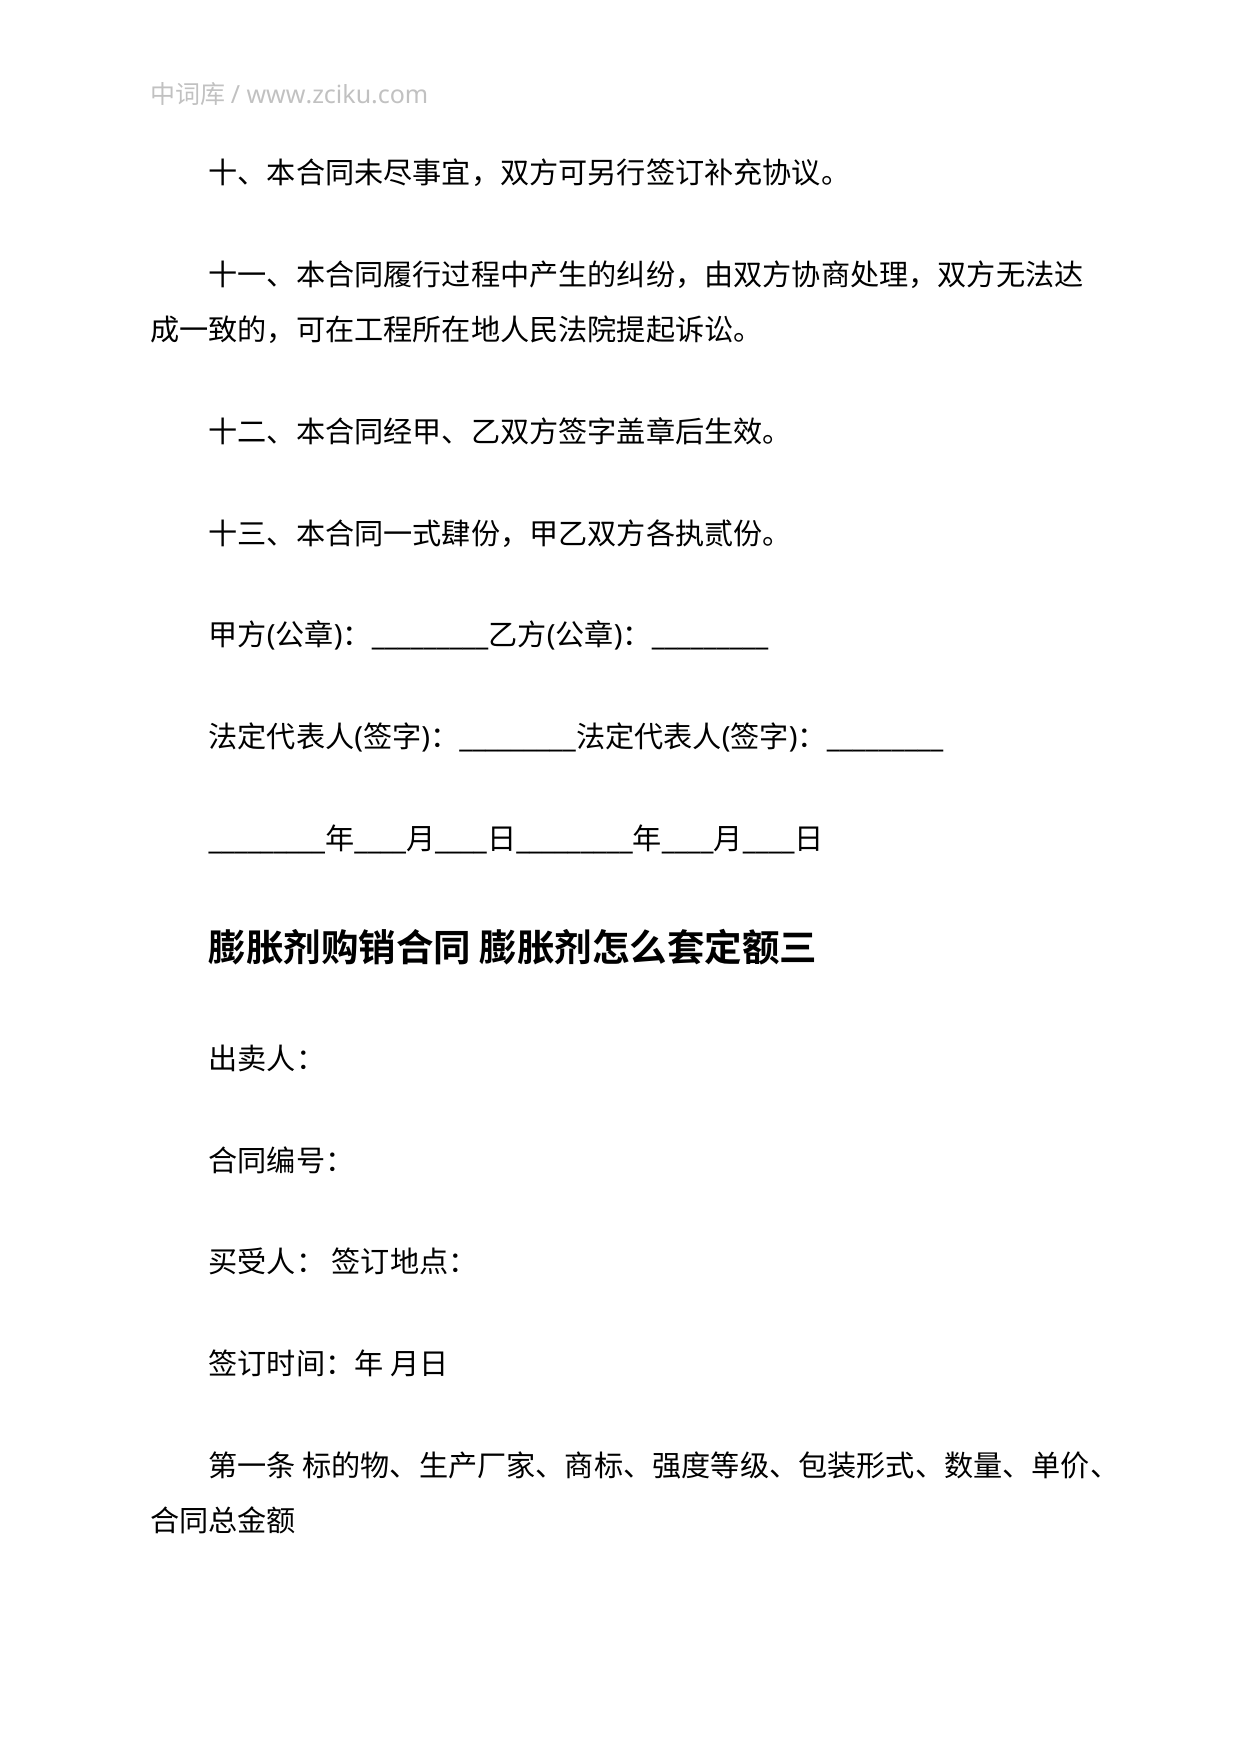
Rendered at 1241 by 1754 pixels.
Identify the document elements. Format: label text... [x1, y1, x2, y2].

text 合同编号： [150, 1137, 1090, 1179]
text 十三、本合同一式肆份，甲乙双方各执贰份。 [150, 510, 1090, 552]
text 第一条 标的物、生产厂家、商标、强度等级、包装形式、数量、单价、合同总金额 [150, 1442, 1090, 1539]
text 法定代表人(签字)：_________法定代表人(签字)：_________ [150, 714, 1090, 756]
text 膨胀剂购销合同 膨胀剂怎么套定额三 [150, 918, 1090, 972]
text 出卖人： [150, 1035, 1090, 1078]
text 十二、本合同经甲、乙双方签字盖章后生效。 [150, 408, 1090, 451]
text 买受人： 签订地点： [150, 1239, 1090, 1281]
text 十、本合同未尽事宜，双方可另行签订补充协议。 [150, 150, 1090, 192]
text 甲方(公章)：_________乙方(公章)：_________ [150, 612, 1090, 654]
text 十一、本合同履行过程中产生的纠纷，由双方协商处理，双方无法达成一致的，可在工程所在地人民法院提起诉讼。 [150, 252, 1090, 349]
text _________年____月____日_________年____月____日 [150, 816, 1090, 858]
text 签订时间：年 月日 [150, 1341, 1090, 1383]
